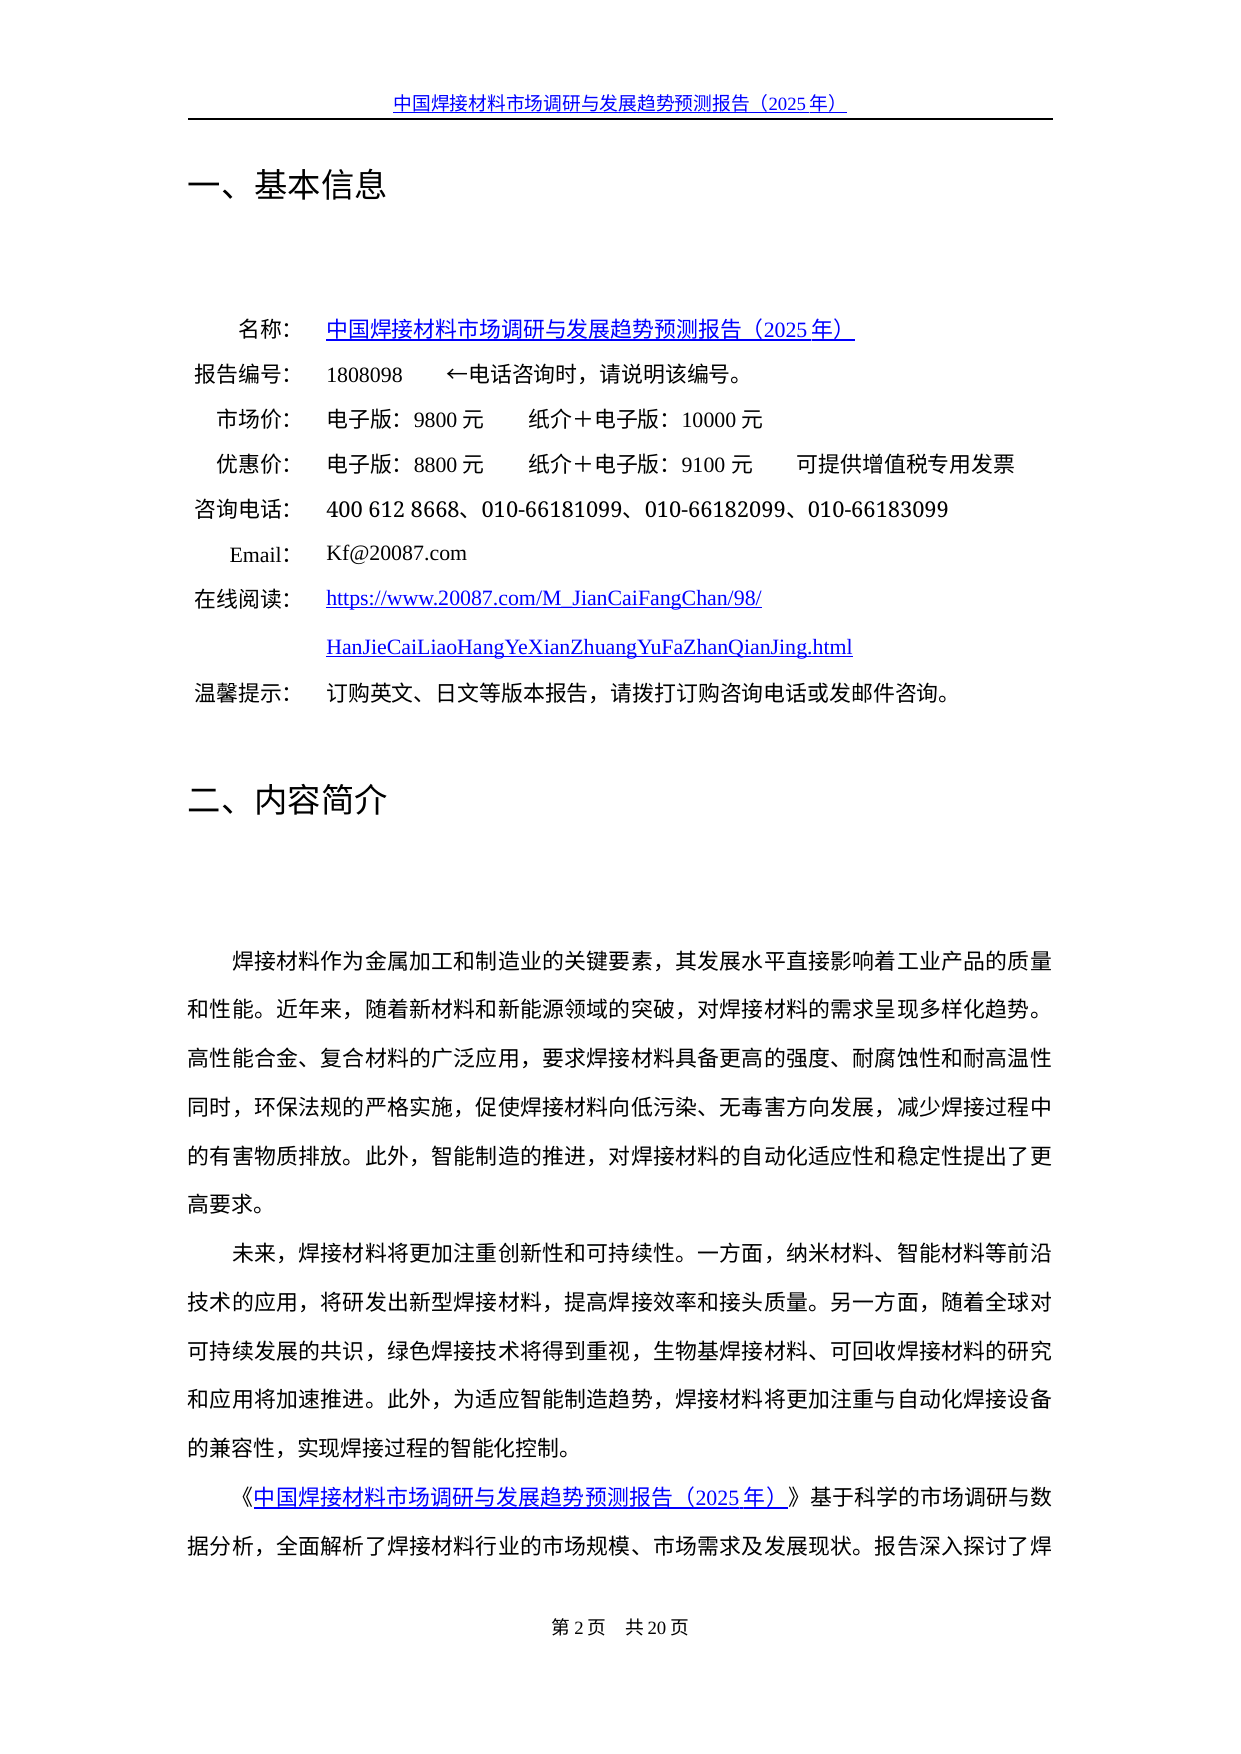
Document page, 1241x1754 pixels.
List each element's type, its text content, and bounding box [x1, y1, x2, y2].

table_cell 在线阅读： [167, 582, 315, 675]
table_header 名称： [167, 312, 315, 357]
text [187, 943, 1053, 1561]
table_cell 报告编号： [167, 357, 315, 402]
table_cell 温馨提示： [167, 675, 315, 720]
title 二、内容简介 [187, 766, 1053, 831]
table_cell [315, 582, 1073, 675]
table_cell 电子版：8800 元 纸介＋电子版：9100 元 可提供增值税专用发票 [315, 447, 1073, 492]
table_cell Email： [167, 537, 315, 582]
table_cell 1808098 ←电话咨询时，请说明该编号。 [315, 357, 1073, 402]
table_cell 优惠价： [167, 447, 315, 492]
title 一、基本信息 [187, 150, 1053, 215]
table_cell 市场价： [167, 402, 315, 447]
table_cell Kf@20087.com [315, 537, 1073, 582]
table_cell 400 612 8668、010-66181099、010-66182099、010-66183099 [315, 492, 1073, 537]
table_cell 订购英文、日文等版本报告，请拨打订购咨询电话或发邮件咨询。 [315, 675, 1073, 720]
table_cell 咨询电话： [167, 492, 315, 537]
table_header 中国焊接材料市场调研与发展趋势预测报告（2025年） [315, 312, 1073, 357]
table_cell 电子版：9800 元 纸介＋电子版：10000 元 [315, 402, 1073, 447]
